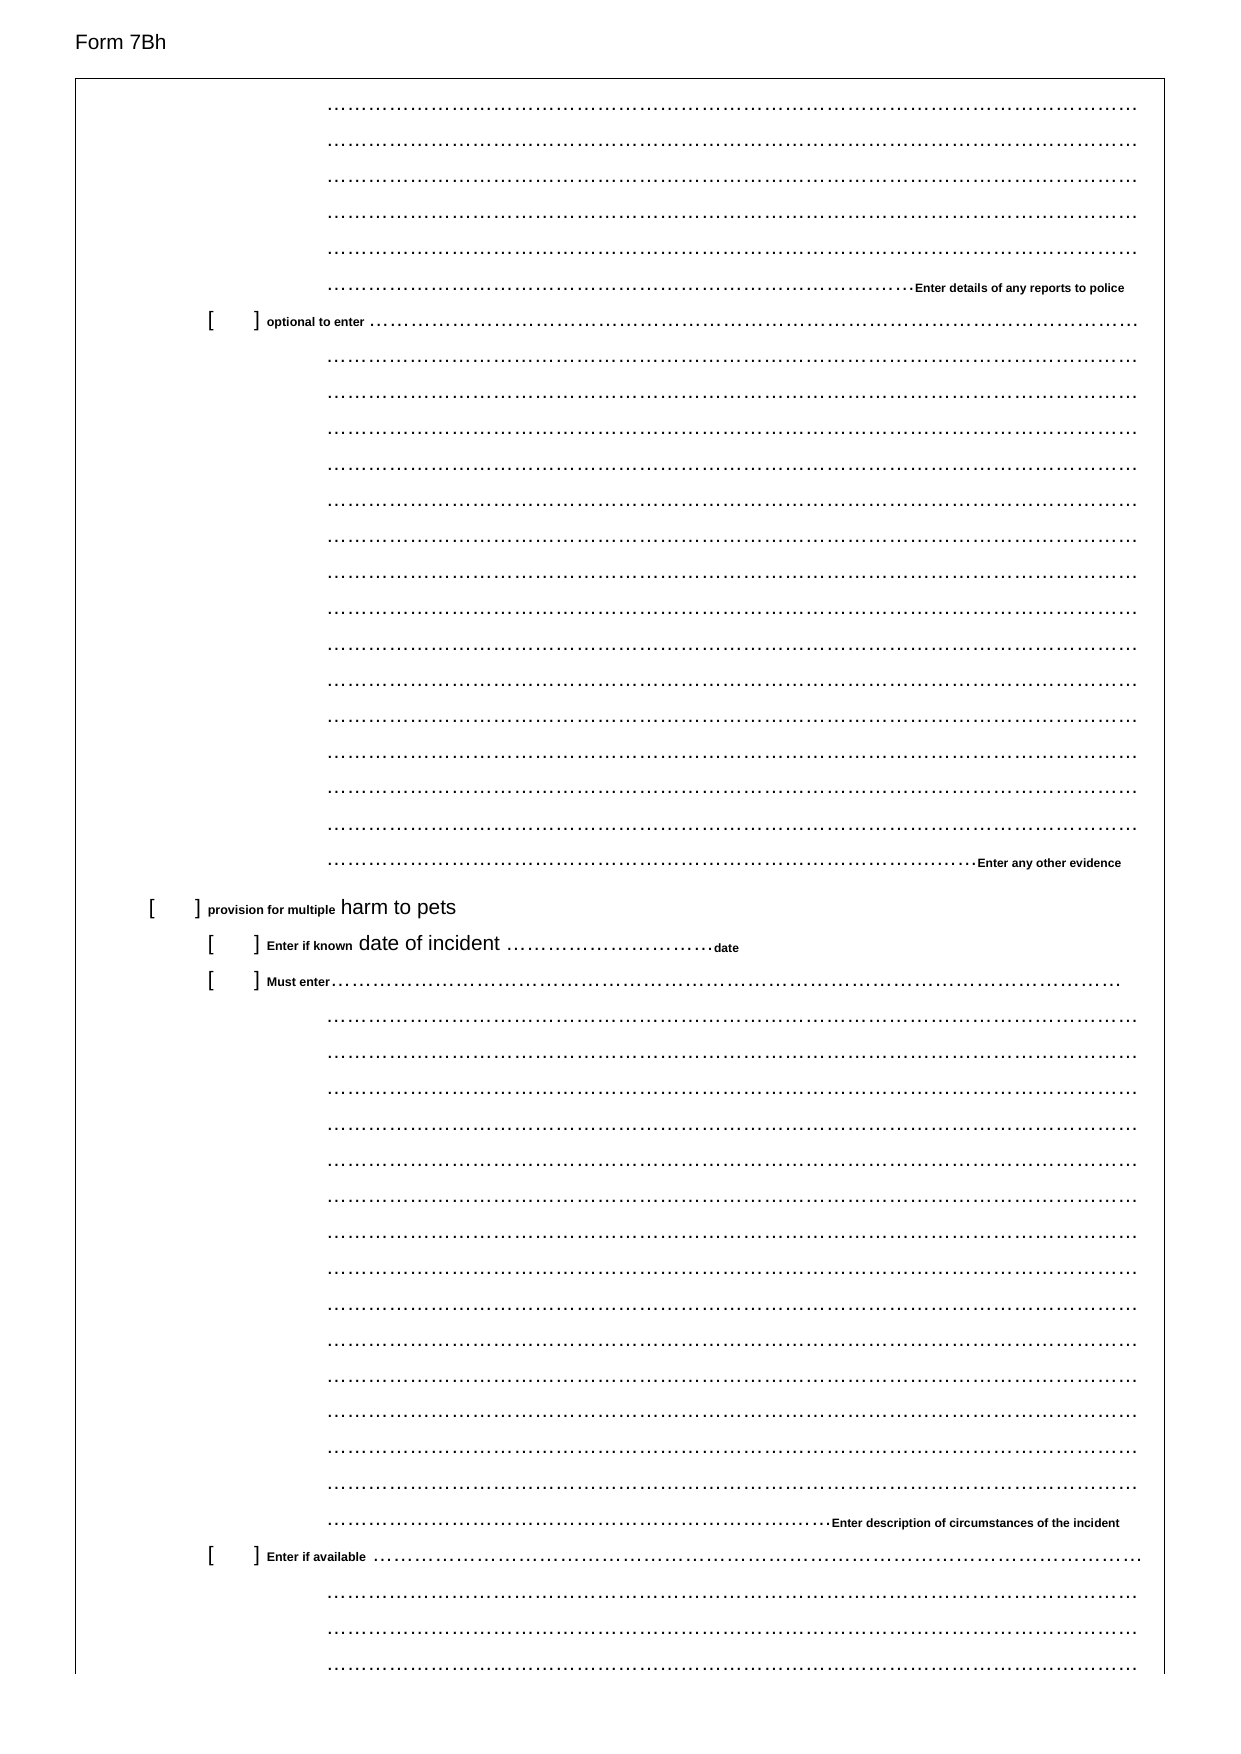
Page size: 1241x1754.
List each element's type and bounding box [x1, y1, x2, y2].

table_header [76, 79, 1164, 1674]
